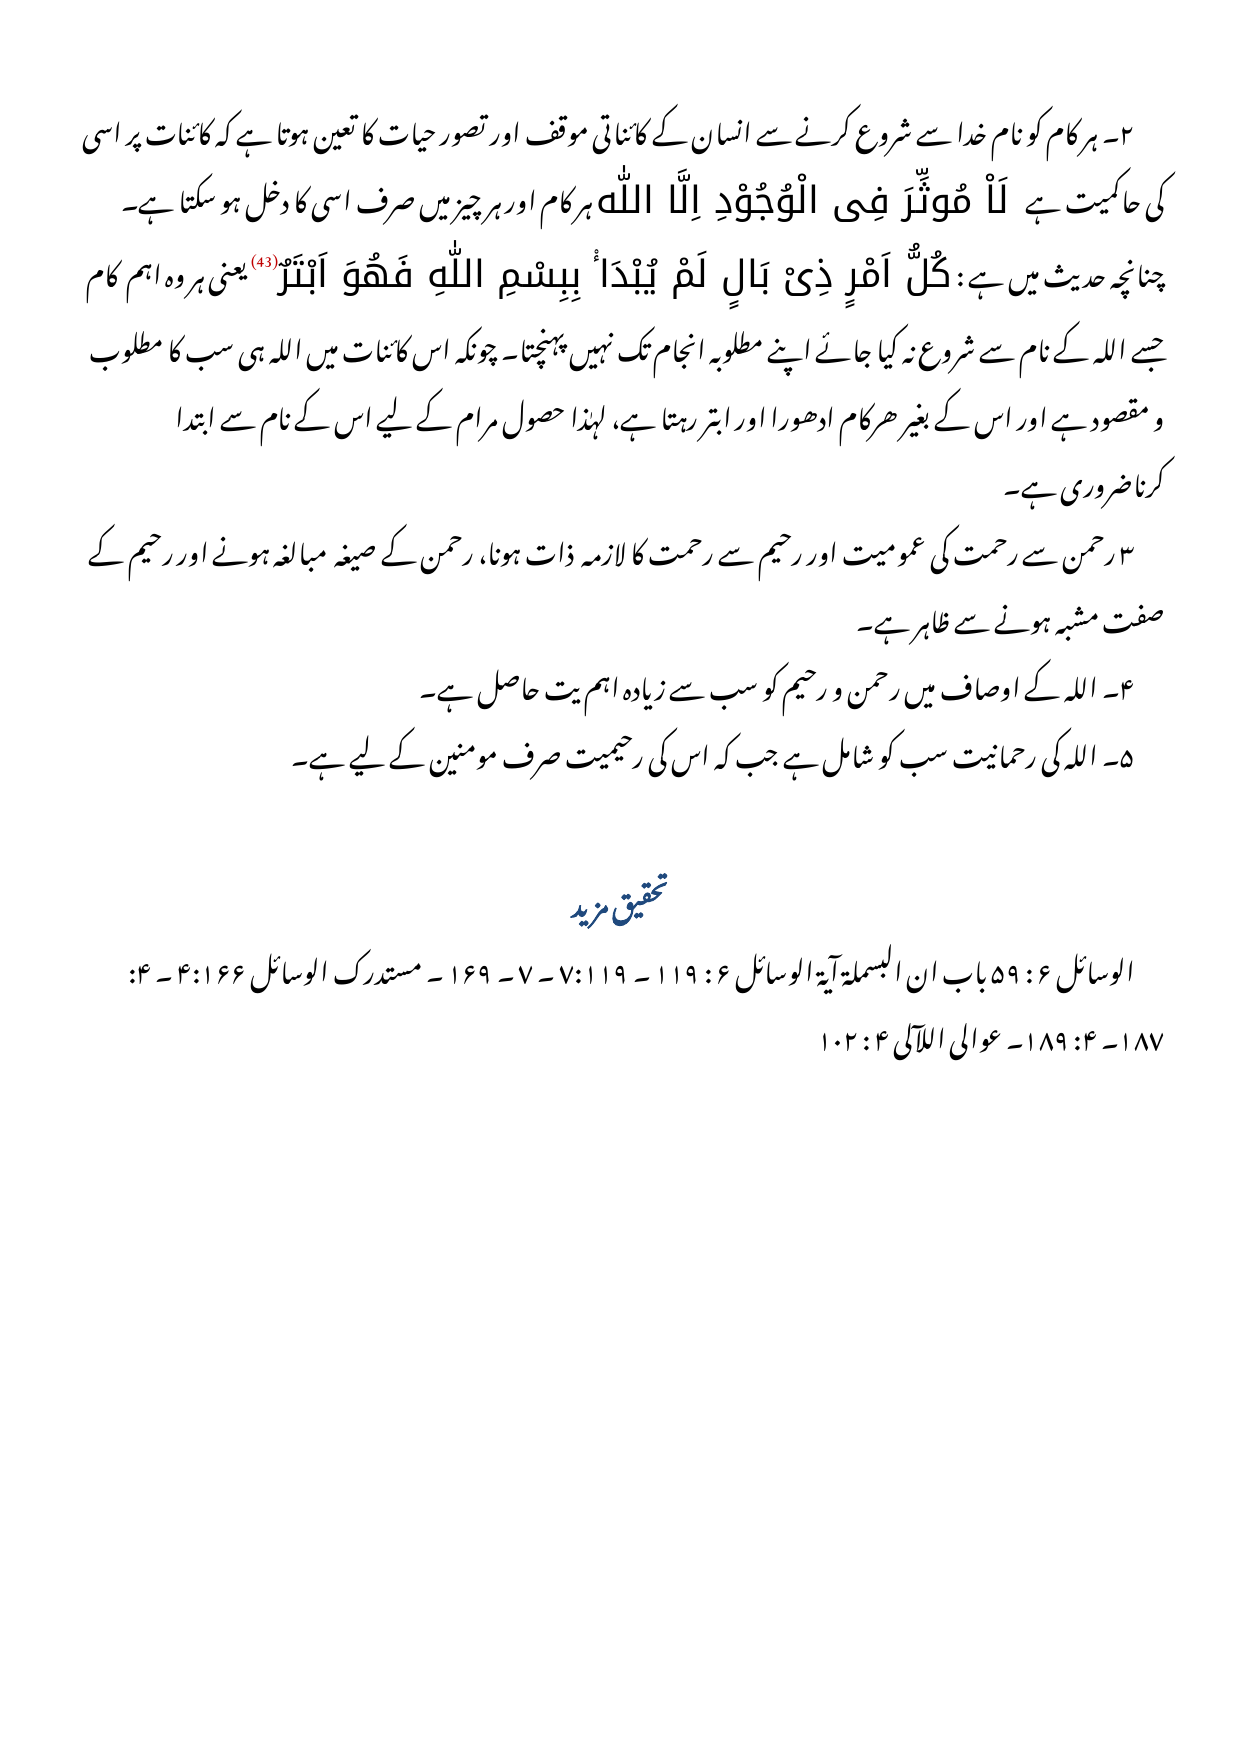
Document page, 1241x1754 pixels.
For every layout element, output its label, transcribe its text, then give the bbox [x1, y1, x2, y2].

subtitle تحقیق مزید [75, 865, 1165, 932]
text ۴۔ اللہ کے اوصاف میں رحمن و رحیم کو سب سے زیادہ اہم یت حاصل ہے۔ [75, 649, 1165, 717]
text ۳ رحمن سے رحمت کی عمومیت اور رحیم سے رحمت کا لازمہ ذات ہونا، رحمن کے صیغہ مبالغہ ہونے اور رحیم کے صفت مشبہ ہونے سے ظاہر ہے۔ [75, 514, 1165, 649]
text ۲۔ ہر کام کو نام خدا سے شروع کرنے سے انسان کے کائناتی موقف اور تصور حیات کا تعین ہوتا ہے کہ کائنات پر اسی کی حاکمیت ہے لَاْ مُوثِّرَ فِی الْوُجُوْدِ اِلَّا اللّٰه ہر کام اور ہر چیز میں صرف اسی کا دخل ہو سکتا ہے۔ چنانچہ حدیث میں ہے : کُلُّ اَمْرٍ ذِیْ بَالٍ لَمْ یُبْدَاٴْ بِبِسْمِ اللّٰهِ فَهُوَ اَبْتَرٌ(43) یعنی ہر وہ اہم کام جسے اللہ کے نام سے شروع نہ کیا جائے اپنے مطلوبہ انجام تک نہیں پہنچتا۔ چونکہ اس کائنات میں اللہ ہی سب کا مطلوب و مقصود ہے اور اس کے بغیر ھرکام ادھورا اور ابتر رہتا ہے، لہٰذا حصول مرام کے لیے اس کے نام سے ابتدا کرناضروری ہے۔ [75, 94, 1165, 514]
text الوسائل ۶ : ۵۹ باب ان البسملة آیة الوسائل ۶ : ۱۱۹ ۔ ۷:۱۱۹ ۔ ۷ ۔ ۱۶۹ ۔ مستدرک الوسائل ۴:۱۶۶ ۔ ۴: ۱۸۷۔ ۴: ۱۸۹۔ عوالی اللآلی ۴ : ۱۰۲ [75, 932, 1165, 1068]
text ۵۔ الله کی رحمانیت سب کو شامل ہے جب کہ اس کی رحیمیت صرف مومنین کے لیے ہے۔ [75, 717, 1165, 784]
